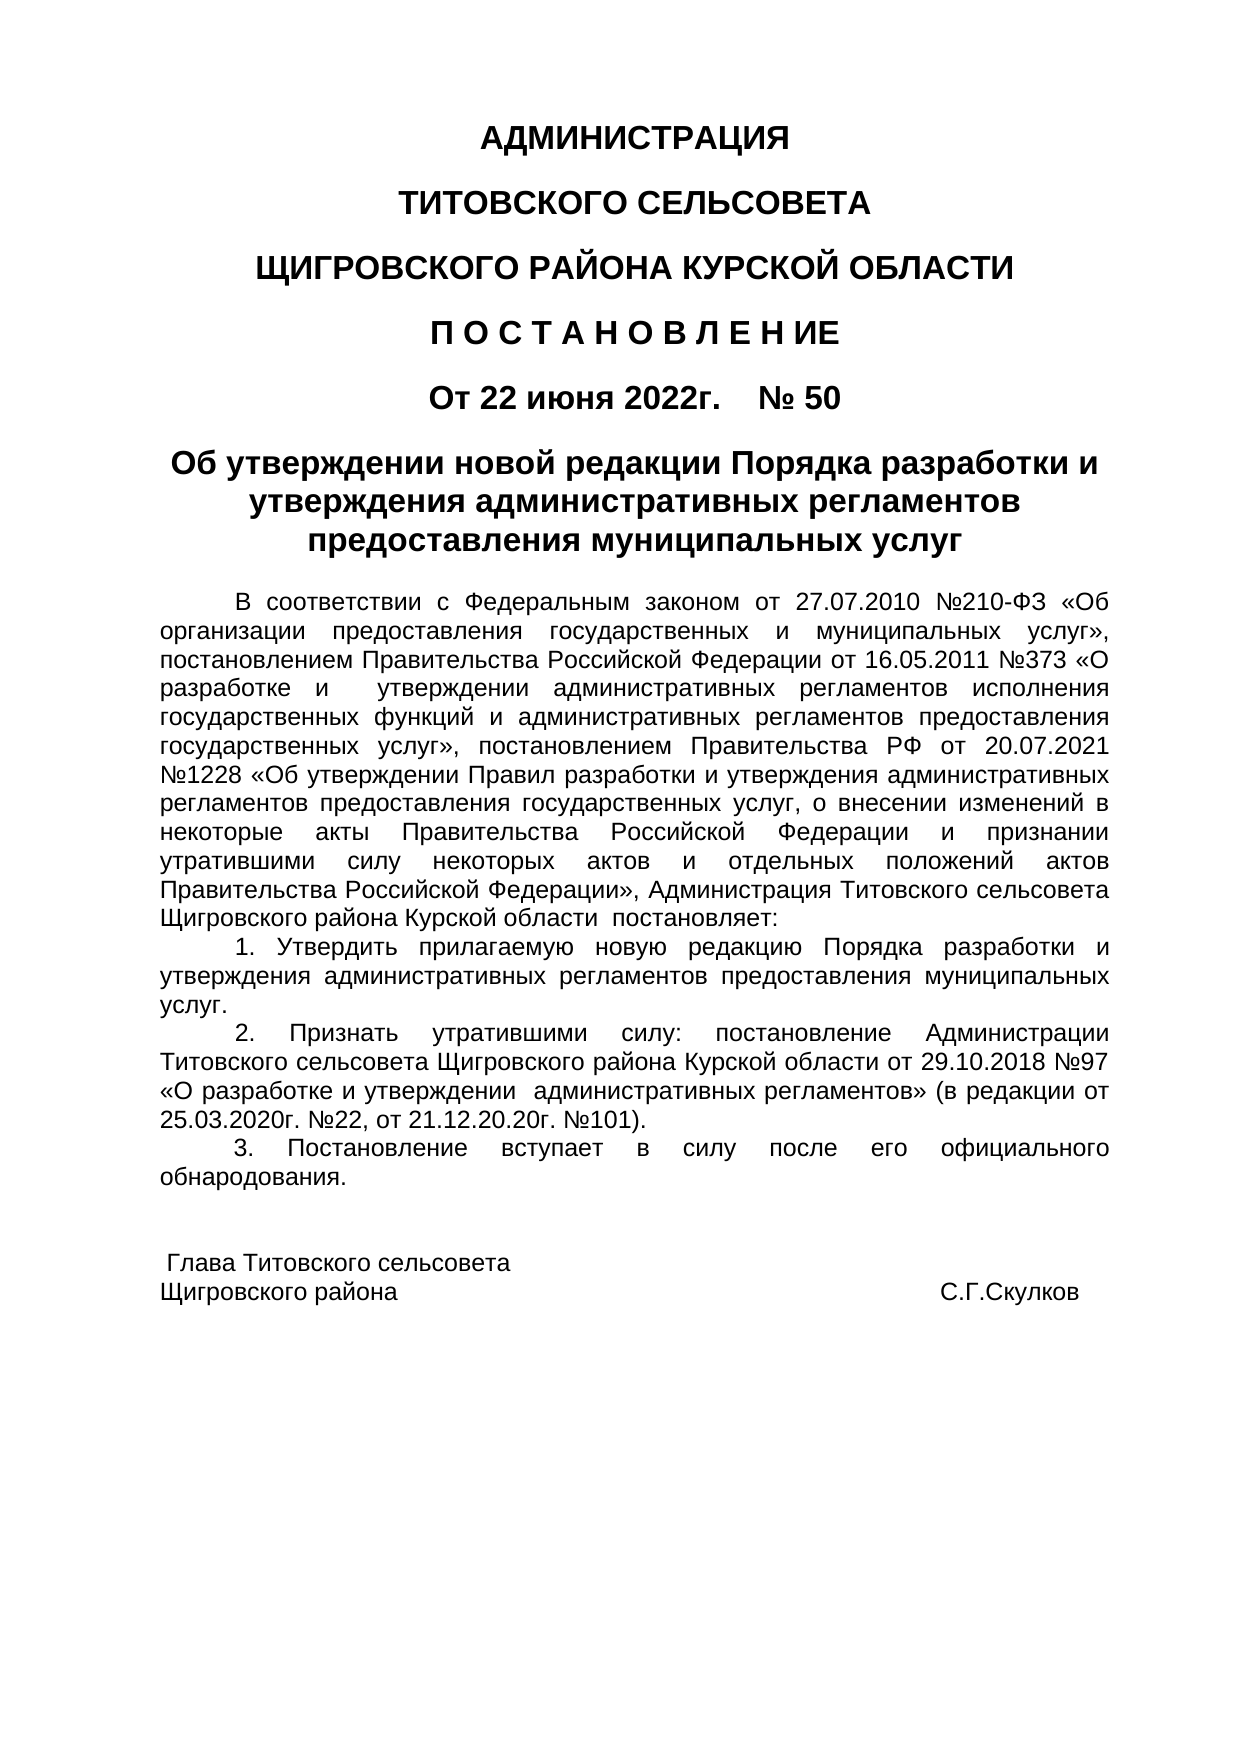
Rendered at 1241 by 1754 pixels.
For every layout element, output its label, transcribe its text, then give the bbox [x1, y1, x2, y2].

text АДМИНИСТРАЦИЯ [159, 118, 1110, 157]
subtitle Глава Титовского сельсовета [159, 1248, 1110, 1277]
subtitle Щигровского района С.Г.Скулков [159, 1277, 1110, 1306]
text 2. Признать утратившими силу: постановление Администрации Титовского сельсовета Щигровского района Курской области от 29.10.2018 №97 «О разработке и утверждении административных регламентов» (в редакции от 25.03.2020г. №22, от 21.12.20.20г. №101). [159, 1018, 1110, 1133]
text В соответствии с Федеральным законом от 27.07.2010 №210-ФЗ «Об организации предоставления государственных и муниципальных услуг», постановлением Правительства Российской Федерации от 16.05.2011 №373 «О разработке и утверждении административных регламентов исполнения государственных функций и административных регламентов предоставления государственных услуг», постановлением Правительства РФ от 20.07.2021 №1228 «Об утверждении Правил разработки и утверждения административных регламентов предоставления государственных услуг, о внесении изменений в некоторые акты Правительства Российской Федерации и признании утратившими силу некоторых актов и отдельных положений актов Правительства Российской Федерации», Администрация Титовского сельсовета Щигровского района Курской области постановляет: [159, 587, 1110, 932]
text ЩИГРОВСКОГО РАЙОНА КУРСКОЙ ОБЛАСТИ [159, 248, 1110, 287]
text 3. Постановление вступает в силу после его официального обнародования. [159, 1133, 1110, 1191]
text 1. Утвердить прилагаемую новую редакцию Порядка разработки и утверждения административных регламентов предоставления муниципальных услуг. [159, 932, 1110, 1018]
text П О С Т А Н О В Л Е Н ИЕ [159, 313, 1110, 352]
text ТИТОВСКОГО СЕЛЬСОВЕТА [159, 183, 1110, 222]
text Об утверждении новой редакции Порядка разработки и утверждения административных регламентов предоставления муниципальных услуг [159, 443, 1110, 558]
text От 22 июня 2022г. № 50 [159, 378, 1110, 417]
